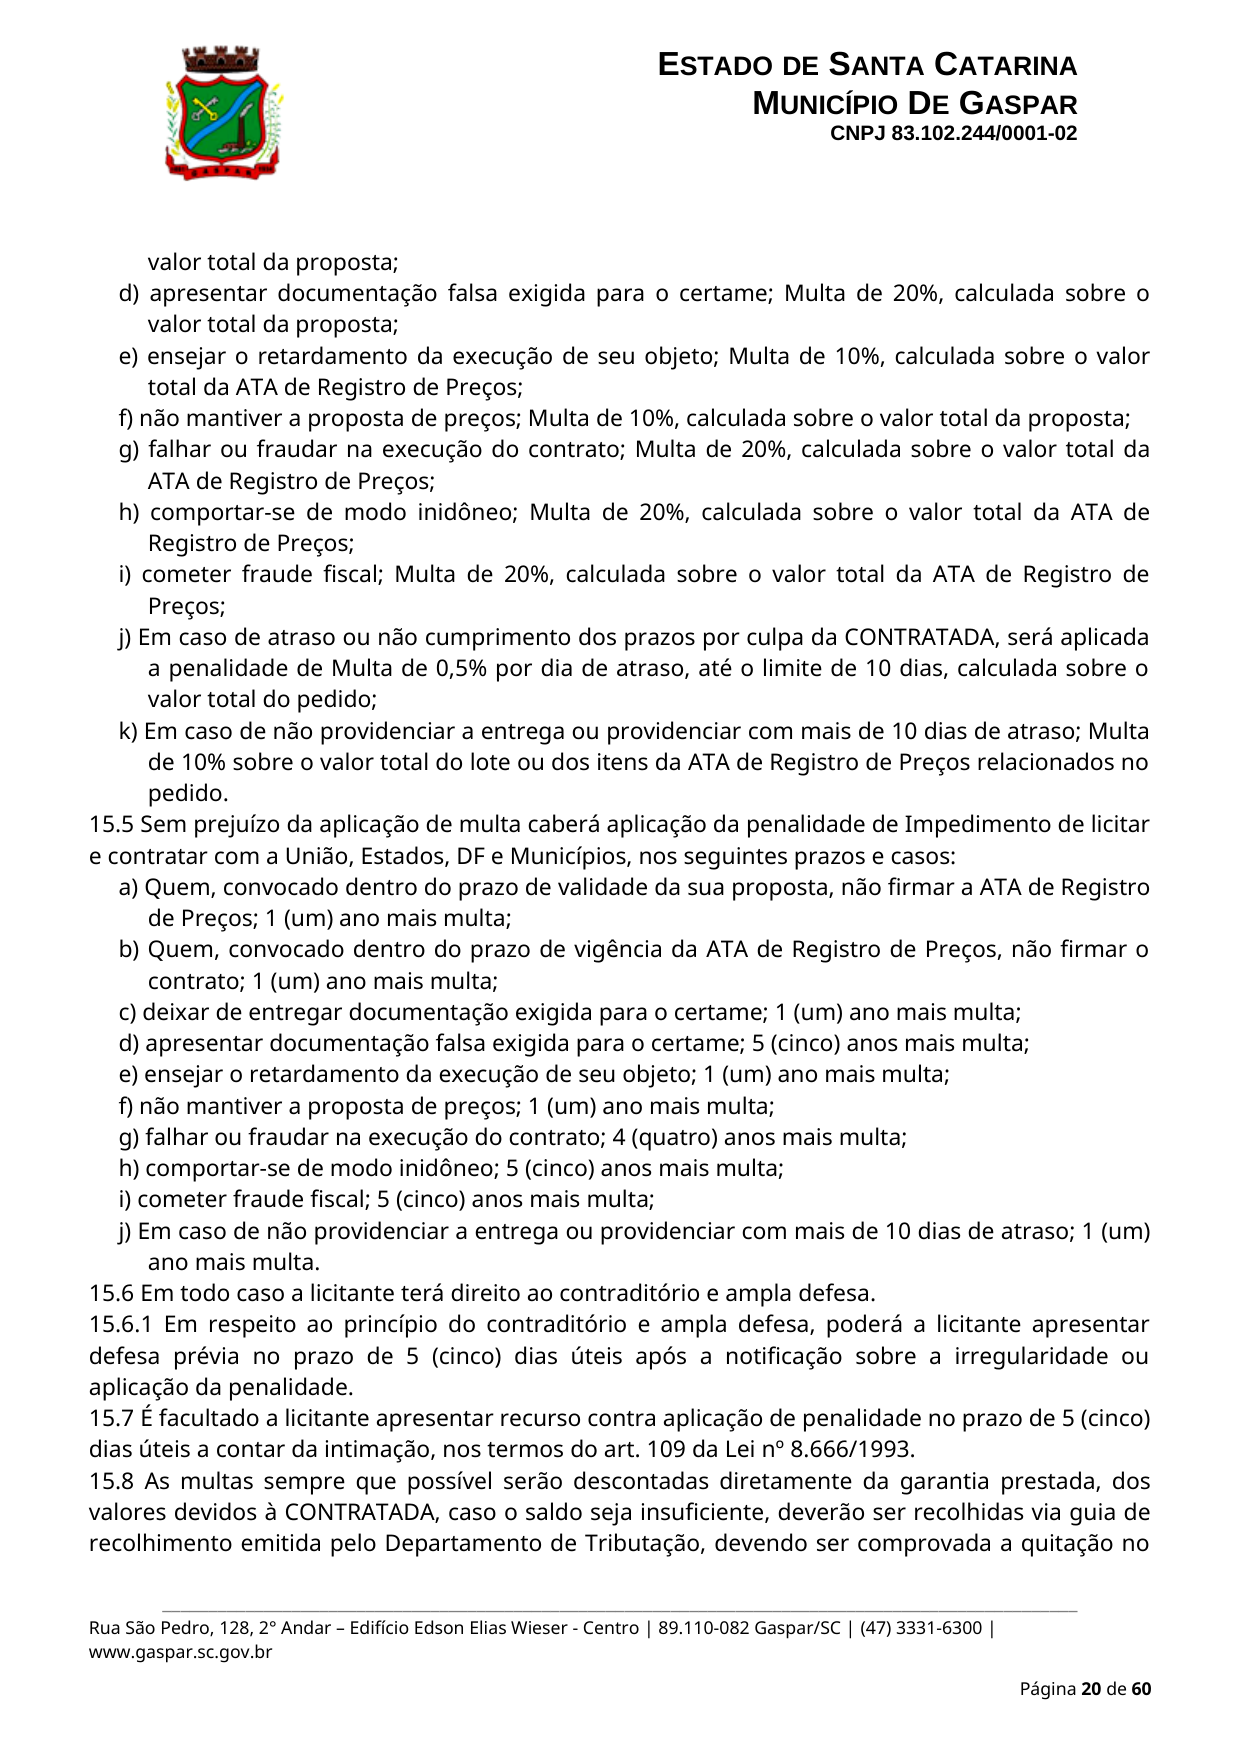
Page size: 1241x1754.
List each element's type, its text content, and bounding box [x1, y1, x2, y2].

text 15.5 Sem prejuízo da aplicação de multa caberá aplicação da penalidade de Impedimento de licitar e contratar com a União, Estados, DF e Municípios, nos seguintes prazos e casos: [89, 808, 1152, 871]
text k) Em caso de não providenciar a entrega ou providenciar com mais de 10 dias de atraso; Multa de 10% sobre o valor total do lote ou dos itens da ATA de Registro de Preços relacionados no pedido. [118, 714, 1152, 808]
text 15.6 Em todo caso a licitante terá direito ao contraditório e ampla defesa. [89, 1277, 1152, 1308]
text f) não mantiver a proposta de preços; 1 (um) ano mais multa; [118, 1089, 1152, 1121]
text j) Em caso de atraso ou não cumprimento dos prazos por culpa da CONTRATADA, será aplicada a penalidade de Multa de 0,5% por dia de atraso, até o limite de 10 dias, calculada sobre o valor total do pedido; [118, 621, 1152, 714]
text h) comportar-se de modo inidôneo; 5 (cinco) anos mais multa; [118, 1152, 1152, 1183]
text i) cometer fraude fiscal; Multa de 20%, calculada sobre o valor total da ATA de Registro de Preços; [118, 558, 1152, 621]
text h) comportar-se de modo inidôneo; Multa de 20%, calculada sobre o valor total da ATA de Registro de Preços; [118, 496, 1152, 558]
text c) deixar de entregar documentação exigida para o certame; 1 (um) ano mais multa; [118, 996, 1152, 1027]
picture [162, 44, 289, 183]
text d) apresentar documentação falsa exigida para o certame; 5 (cinco) anos mais multa; [118, 1027, 1152, 1058]
text d) apresentar documentação falsa exigida para o certame; Multa de 20%, calculada sobre o valor total da proposta; [118, 277, 1152, 339]
text b) Quem, convocado dentro do prazo de vigência da ATA de Registro de Preços, não firmar o contrato; 1 (um) ano mais multa; [118, 933, 1152, 996]
text 15.7 É facultado a licitante apresentar recurso contra aplicação de penalidade no prazo de 5 (cinco) dias úteis a contar da intimação, nos termos do art. 109 da Lei nº 8.666/1993. [89, 1402, 1152, 1464]
text e) ensejar o retardamento da execução de seu objeto; 1 (um) ano mais multa; [118, 1058, 1152, 1089]
text a) Quem, convocado dentro do prazo de validade da sua proposta, não firmar a ATA de Registro de Preços; 1 (um) ano mais multa; [118, 871, 1152, 933]
text e) ensejar o retardamento da execução de seu objeto; Multa de 10%, calculada sobre o valor total da ATA de Registro de Preços; [118, 339, 1152, 402]
text 15.6.1 Em respeito ao princípio do contraditório e ampla defesa, poderá a licitante apresentar defesa prévia no prazo de 5 (cinco) dias úteis após a notificação sobre a irregularidade ou aplicação da penalidade. [89, 1308, 1152, 1402]
text g) falhar ou fraudar na execução do contrato; 4 (quatro) anos mais multa; [118, 1121, 1152, 1152]
text f) não mantiver a proposta de preços; Multa de 10%, calculada sobre o valor total da proposta; [118, 402, 1152, 433]
text i) cometer fraude fiscal; 5 (cinco) anos mais multa; [118, 1183, 1152, 1214]
text g) falhar ou fraudar na execução do contrato; Multa de 20%, calculada sobre o valor total da ATA de Registro de Preços; [118, 433, 1152, 496]
text c) deixar de entregar documentação exigida para o certame; Multa de 10%, calculada sobre o valor total da proposta; [118, 246, 1152, 277]
text j) Em caso de não providenciar a entrega ou providenciar com mais de 10 dias de atraso; 1 (um) ano mais multa. [118, 1214, 1152, 1277]
